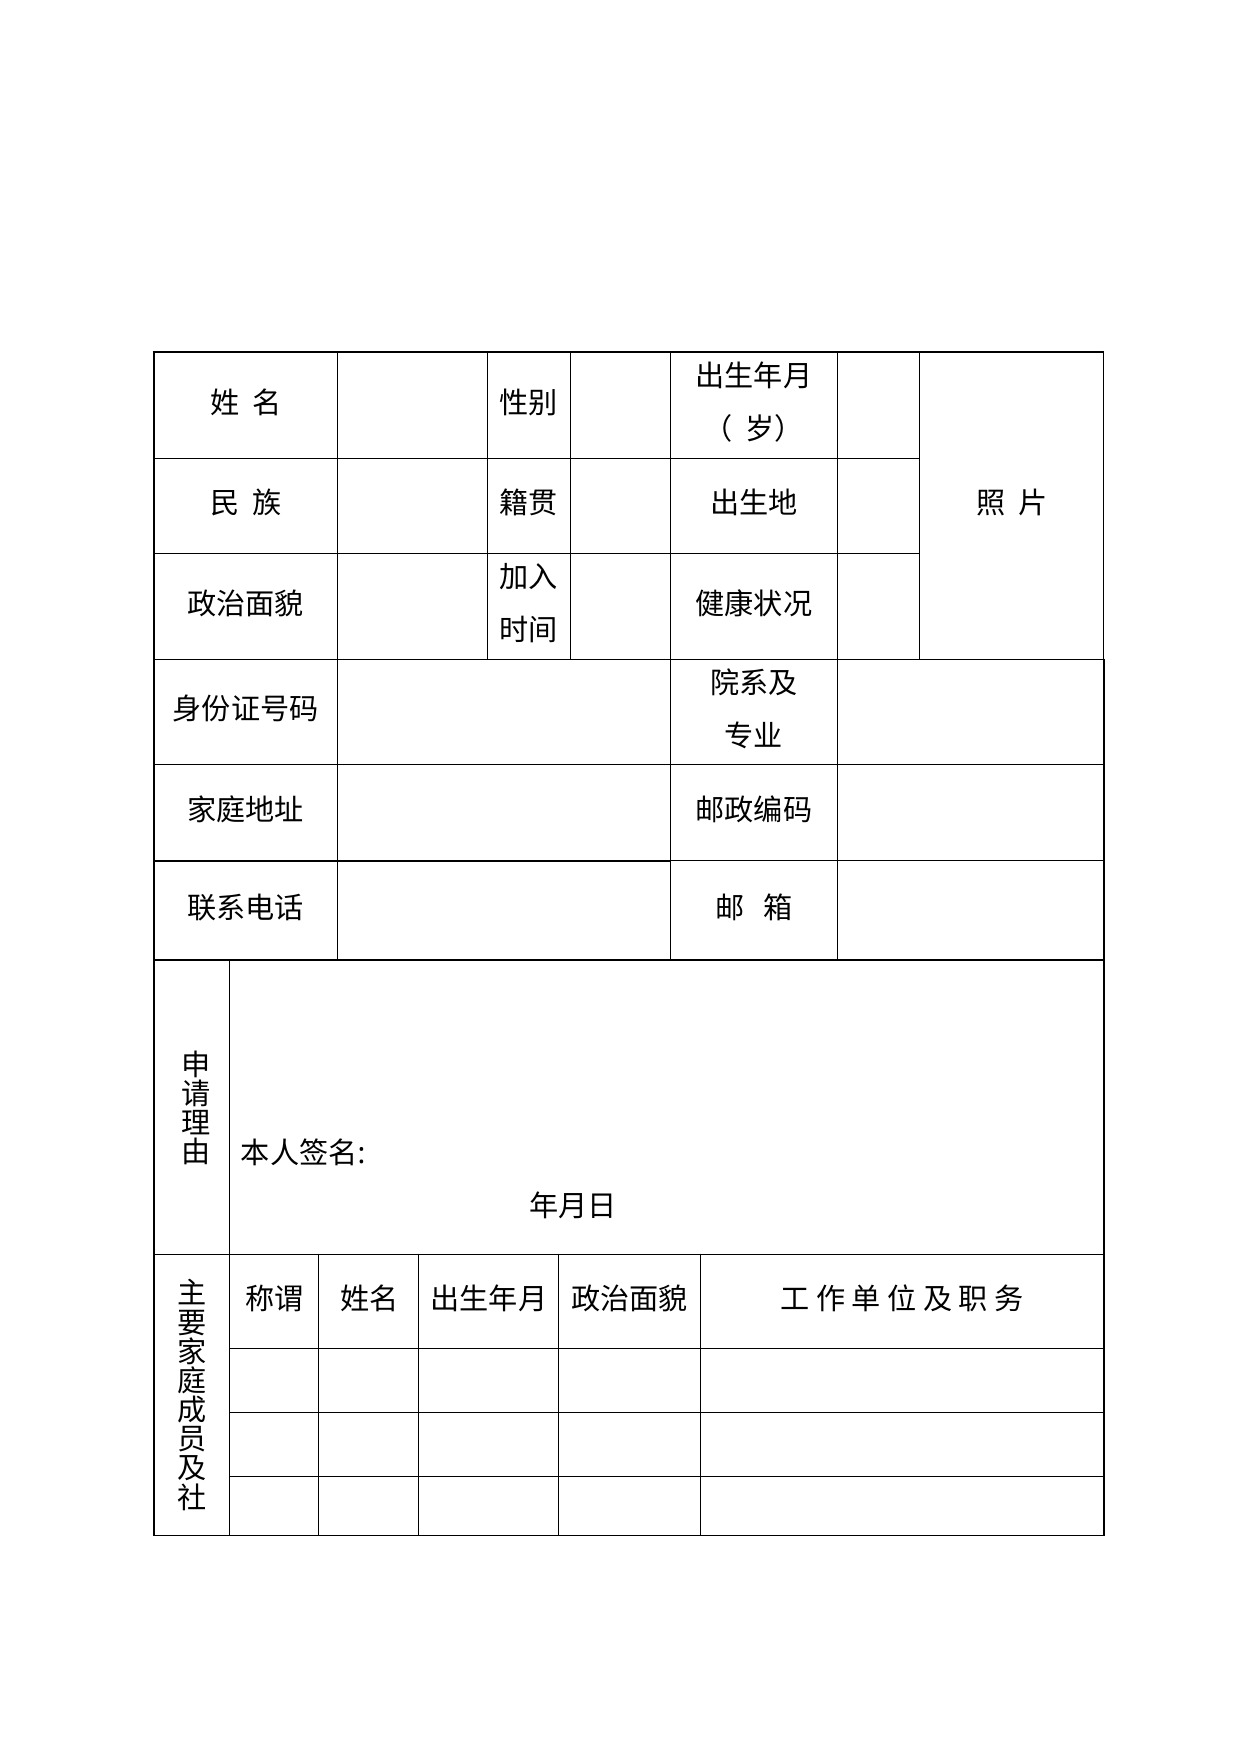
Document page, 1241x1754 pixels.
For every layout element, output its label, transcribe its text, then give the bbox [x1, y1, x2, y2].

table_cell [230, 1477, 318, 1535]
table_cell [338, 765, 670, 859]
table_cell [571, 554, 670, 658]
table_cell 政治面貌 [155, 554, 337, 658]
table_cell [230, 1413, 318, 1476]
table_cell 加入 时间 [488, 554, 570, 658]
table_cell [559, 1413, 700, 1476]
table_header 照 片 [920, 353, 1103, 658]
table_cell [559, 1349, 700, 1412]
table_header [838, 353, 919, 457]
table_cell [319, 1413, 418, 1476]
table_header 性别 [488, 353, 570, 457]
table_cell 身份证号码 [155, 660, 337, 764]
table_cell [838, 660, 1103, 764]
table_cell 健康状况 [671, 554, 837, 658]
table_cell [319, 1349, 418, 1412]
table_cell 申请理由 [155, 961, 229, 1253]
table_cell [319, 1477, 418, 1535]
table_cell [419, 1477, 558, 1535]
table_header [571, 353, 670, 457]
table_cell [838, 861, 1103, 959]
table_cell [338, 660, 670, 764]
table_cell [571, 459, 670, 553]
table_cell [838, 765, 1103, 859]
table_cell [230, 1349, 318, 1412]
table_cell [338, 862, 670, 959]
table_cell [338, 459, 487, 553]
table_cell 邮 箱 [671, 861, 837, 959]
table_cell [838, 459, 919, 553]
table_cell 姓名 [319, 1255, 418, 1348]
table_cell [701, 1477, 1103, 1535]
table_cell 邮政编码 [671, 765, 837, 859]
table_cell 出生地 [671, 459, 837, 553]
table_cell 政治面貌 [559, 1255, 700, 1348]
table_cell [419, 1413, 558, 1476]
table_cell [559, 1477, 700, 1535]
table_cell 本人签名: 年月日 [230, 961, 1103, 1253]
table_cell 民 族 [155, 459, 337, 553]
table_cell 工 作 单 位 及 职 务 [701, 1255, 1103, 1348]
table_cell 主要家庭成员及社会关系 [155, 1255, 229, 1535]
table_cell 院系及 专业 [671, 660, 837, 764]
table_cell 家庭地址 [155, 765, 337, 859]
table_cell 籍贯 [488, 459, 570, 553]
table_header 姓 名 [155, 353, 337, 457]
table_header [338, 353, 487, 457]
table_header 出生年月 （ 岁） [671, 353, 837, 457]
table_cell [701, 1413, 1103, 1476]
table_cell [338, 554, 487, 658]
table_cell [419, 1349, 558, 1412]
table_cell [838, 554, 919, 658]
table_cell [701, 1349, 1103, 1412]
table_cell 称谓 [230, 1255, 318, 1348]
table_cell 联系电话 [155, 862, 337, 959]
table_cell 出生年月 [419, 1255, 558, 1348]
